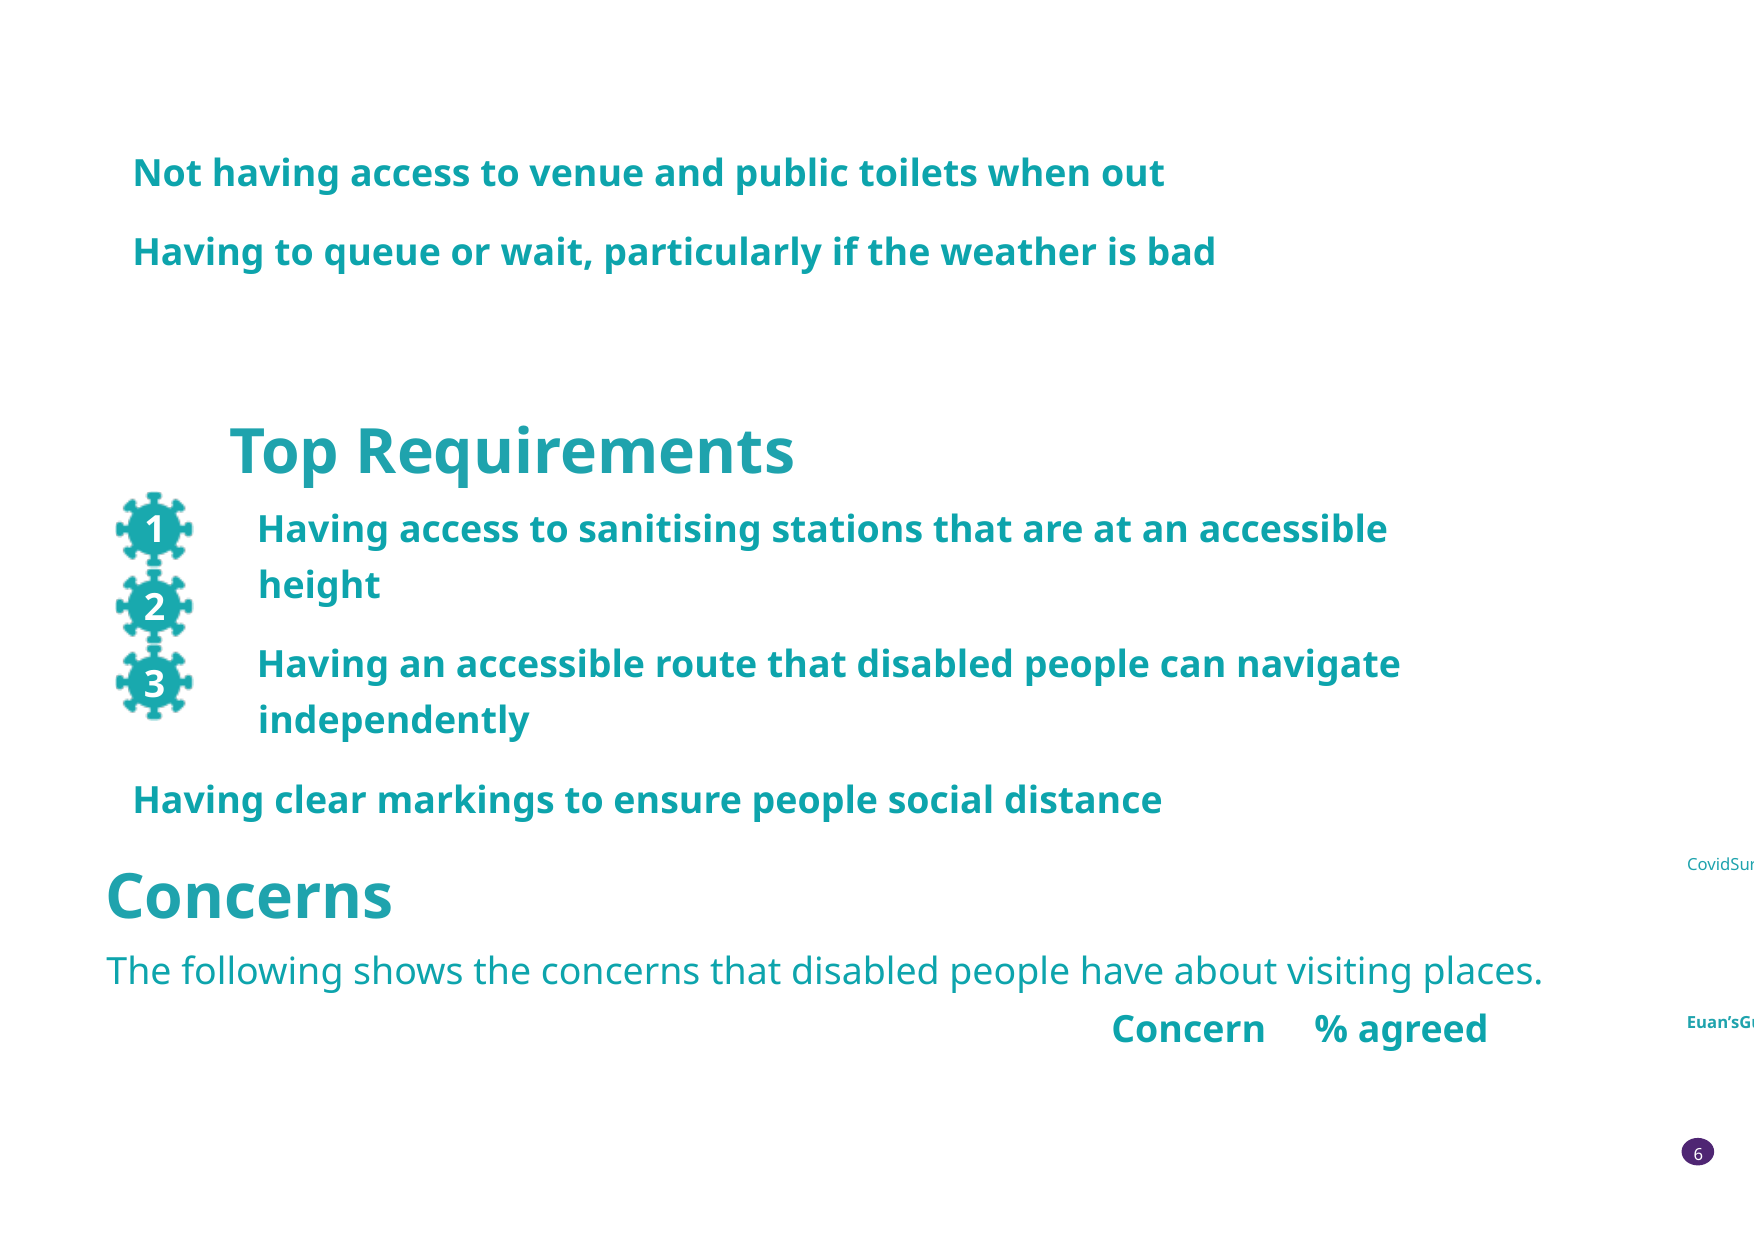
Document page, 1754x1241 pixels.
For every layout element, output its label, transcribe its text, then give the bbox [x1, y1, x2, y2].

text Having to queue or wait, particularly if the weather is bad [132, 225, 1521, 276]
subtitle Concerns [105, 852, 1647, 937]
text The following shows the concerns that disabled people have about visiting places. [106, 944, 1598, 995]
picture [115, 491, 194, 721]
subtitle Top Requirements [105, 407, 1647, 492]
text Concern % agreed [88, 1002, 1647, 1053]
text Having an accessible route that disabled people can navigate independently [132, 637, 1647, 745]
text Having clear markings to ensure people social distance [132, 773, 1521, 824]
text Having access to sanitising stations that are at an accessible height [194, 502, 1521, 609]
text Not having access to venue and public toilets when out [132, 146, 1521, 197]
